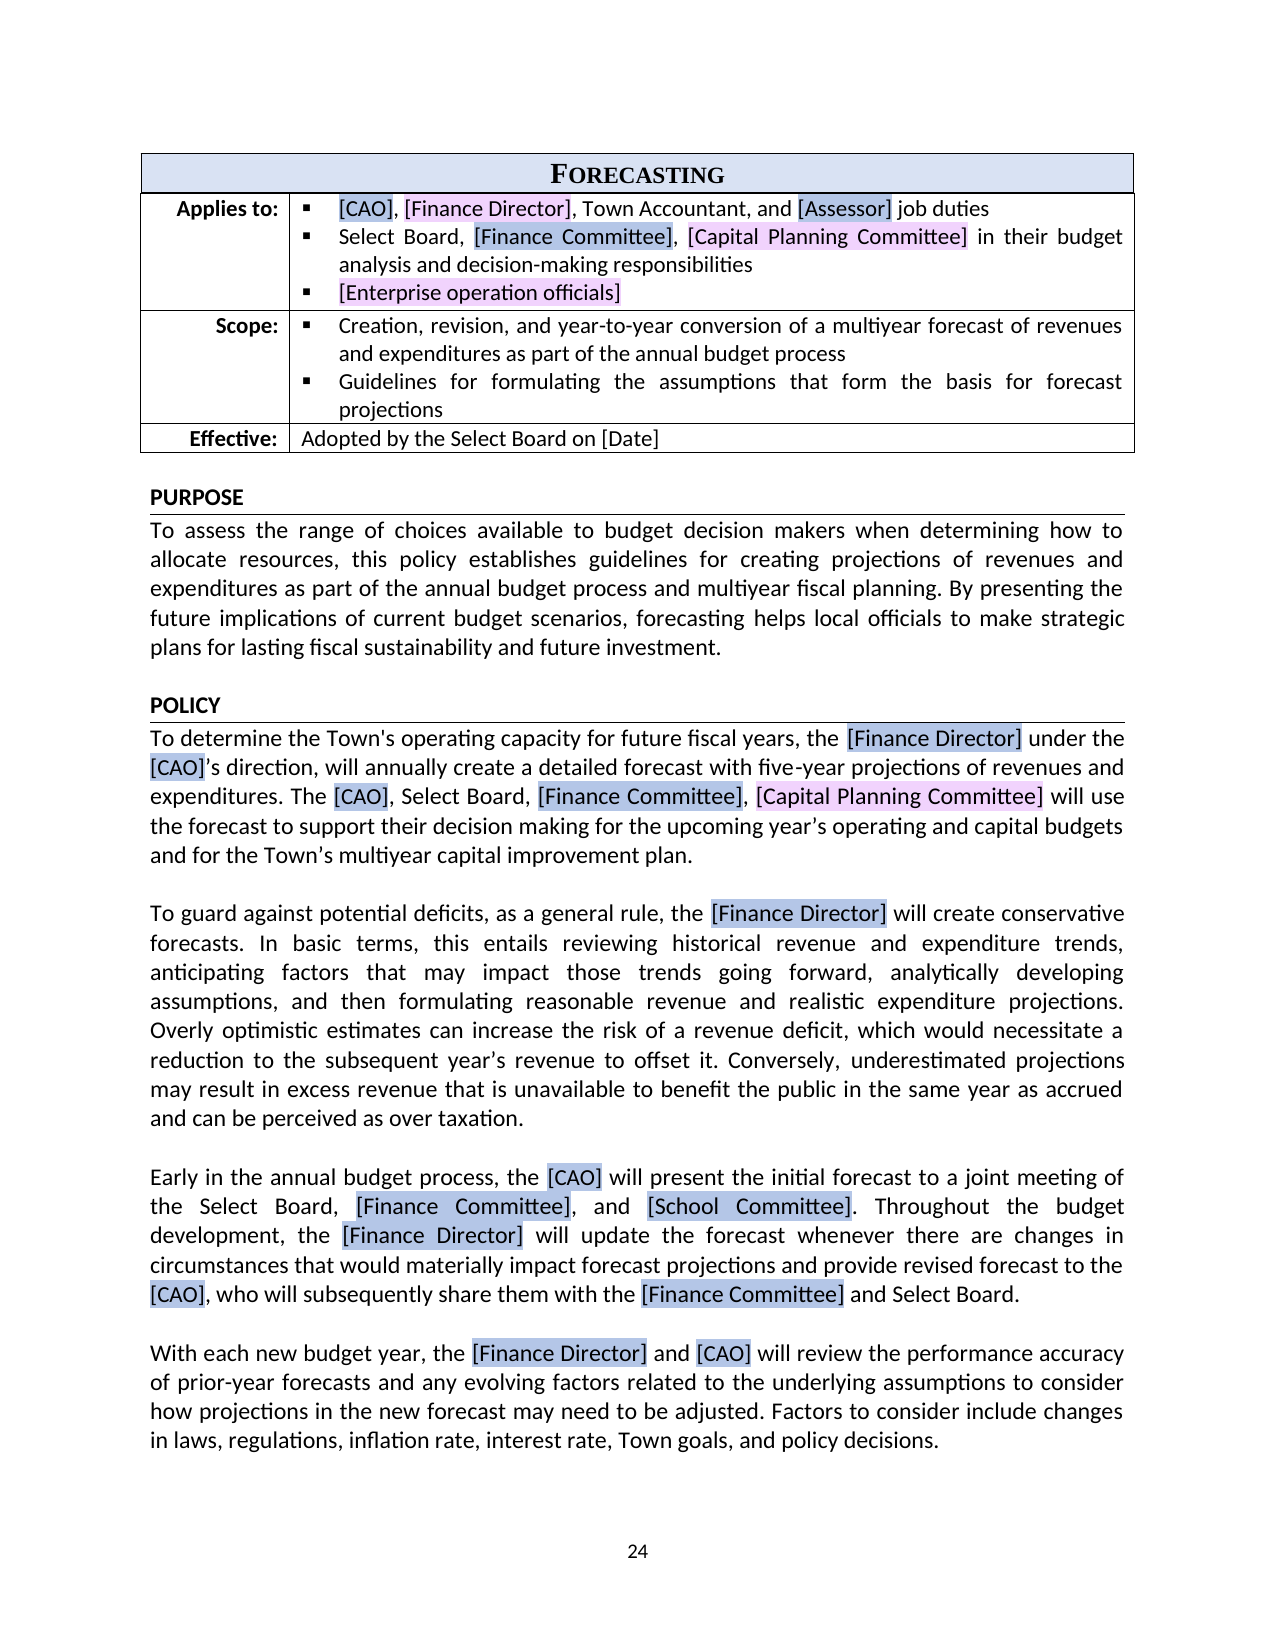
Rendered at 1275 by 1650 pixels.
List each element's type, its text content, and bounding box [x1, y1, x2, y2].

table_cell Effective: [141, 424, 289, 452]
text To guard against potential deficits, as a general rule, the [Finance Director] will create conservative forecasts. In basic terms, this entails reviewing historical revenue and expenditure trends, anticipating factors that may impact those trends going forward, analytically developing assumptions, and then formulating reasonable revenue and realistic expenditure projections. Overly optimistic estimates can increase the risk of a revenue deficit, which would necessitate a reduction to the subsequent year’s revenue to offset it. Conversely, underestimated projections may result in excess revenue that is unavailable to benefit the public in the same year as accrued and can be perceived as over taxation. [150, 898, 1125, 1133]
text Early in the annual budget process, the [CAO] will present the initial forecast to a joint meeting of the Select Board, [Finance Committee], and [School Committee]. Throughout the budget development, the [Finance Director] will update the forecast whenever there are changes in circumstances that would materially impact forecast projections and provide revised forecast to the [CAO], who will subsequently share them with the [Finance Committee] and Select Board. [150, 1162, 1125, 1308]
table_cell Creation, revision, and year-to-year conversion of a multiyear forecast of revenues and expenditures as part of the annual budget process Guidelines for formulating the assumptions that form the basis for forecast projections [290, 311, 1134, 423]
table_cell Adopted by the Select Board on [Date] [290, 424, 1134, 452]
text To determine the Town's operating capacity for future fiscal years, the [Finance Director] under the [CAO]’s direction, will annually create a detailed forecast with five-year projections of revenues and expenditures. The [CAO], Select Board, [Finance Committee], [Capital Planning Committee] will use the forecast to support their decision making for the upcoming year’s operating and capital budgets and for the Town’s multiyear capital improvement plan. [150, 723, 1125, 869]
table_cell Scope: [141, 311, 289, 423]
text To assess the range of choices available to budget decision makers when determining how to allocate resources, this policy establishes guidelines for creating projections of revenues and expenditures as part of the annual budget process and multiyear fiscal planning. By presenting the future implications of current budget scenarios, forecasting helps local officials to make strategic plans for lasting fiscal sustainability and future investment. [150, 515, 1125, 661]
text POLICY [150, 691, 1125, 722]
text With each new budget year, the [Finance Director] and [CAO] will review the performance accuracy of prior-year forecasts and any evolving factors related to the underlying assumptions to consider how projections in the new forecast may need to be adjusted. Factors to consider include changes in laws, regulations, inflation rate, interest rate, Town goals, and policy decisions. [150, 1338, 1125, 1455]
text PURPOSE [150, 482, 1125, 514]
table_header Applies to: [141, 194, 289, 310]
table_header [CAO], [Finance Director], Town Accountant, and [Assessor] job duties Select Board, [Finance Committee], [Capital Planning Committee] in their budget analysis and decision-making responsibilities [Enterprise operation officials] [290, 194, 1134, 310]
subtitle Forecasting [142, 154, 1133, 192]
